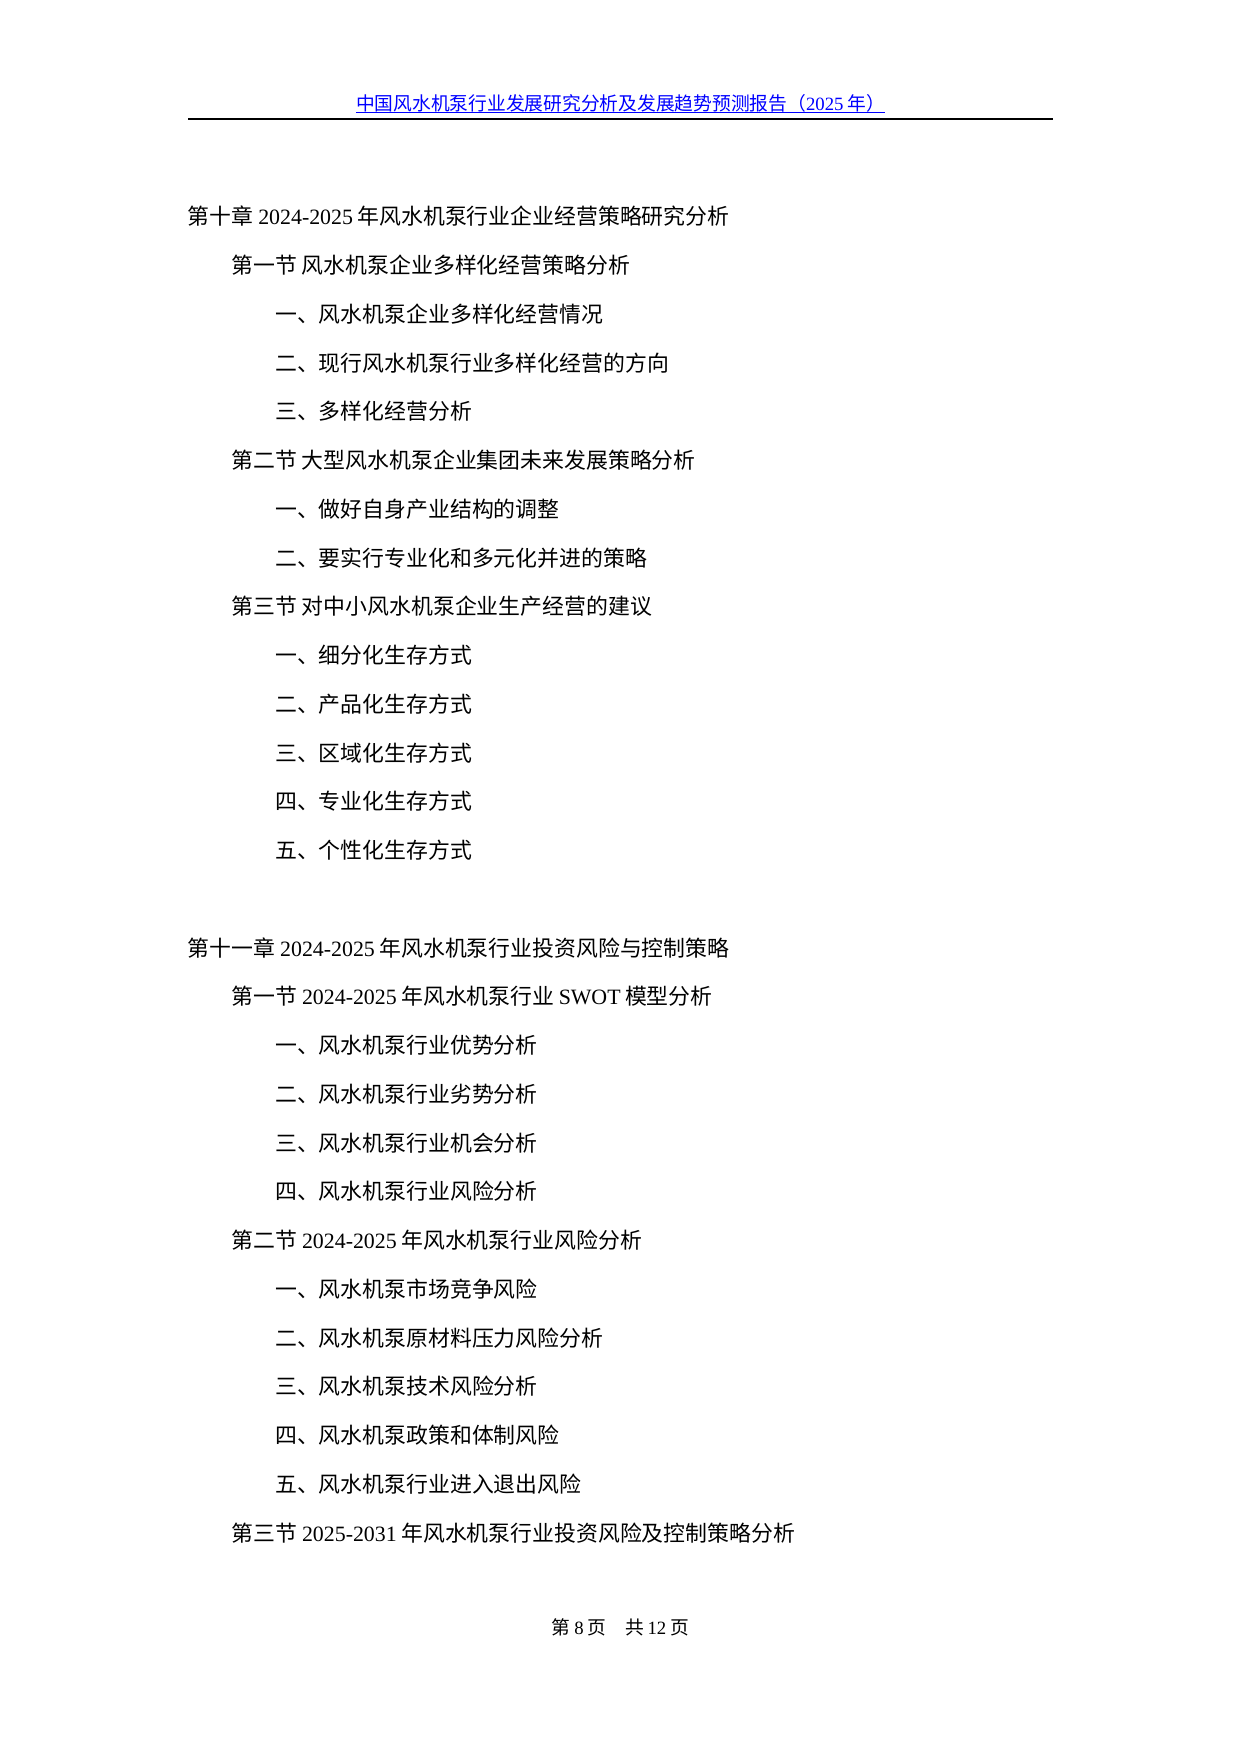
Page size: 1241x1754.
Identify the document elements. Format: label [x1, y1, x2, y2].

text [187, 150, 1053, 1548]
